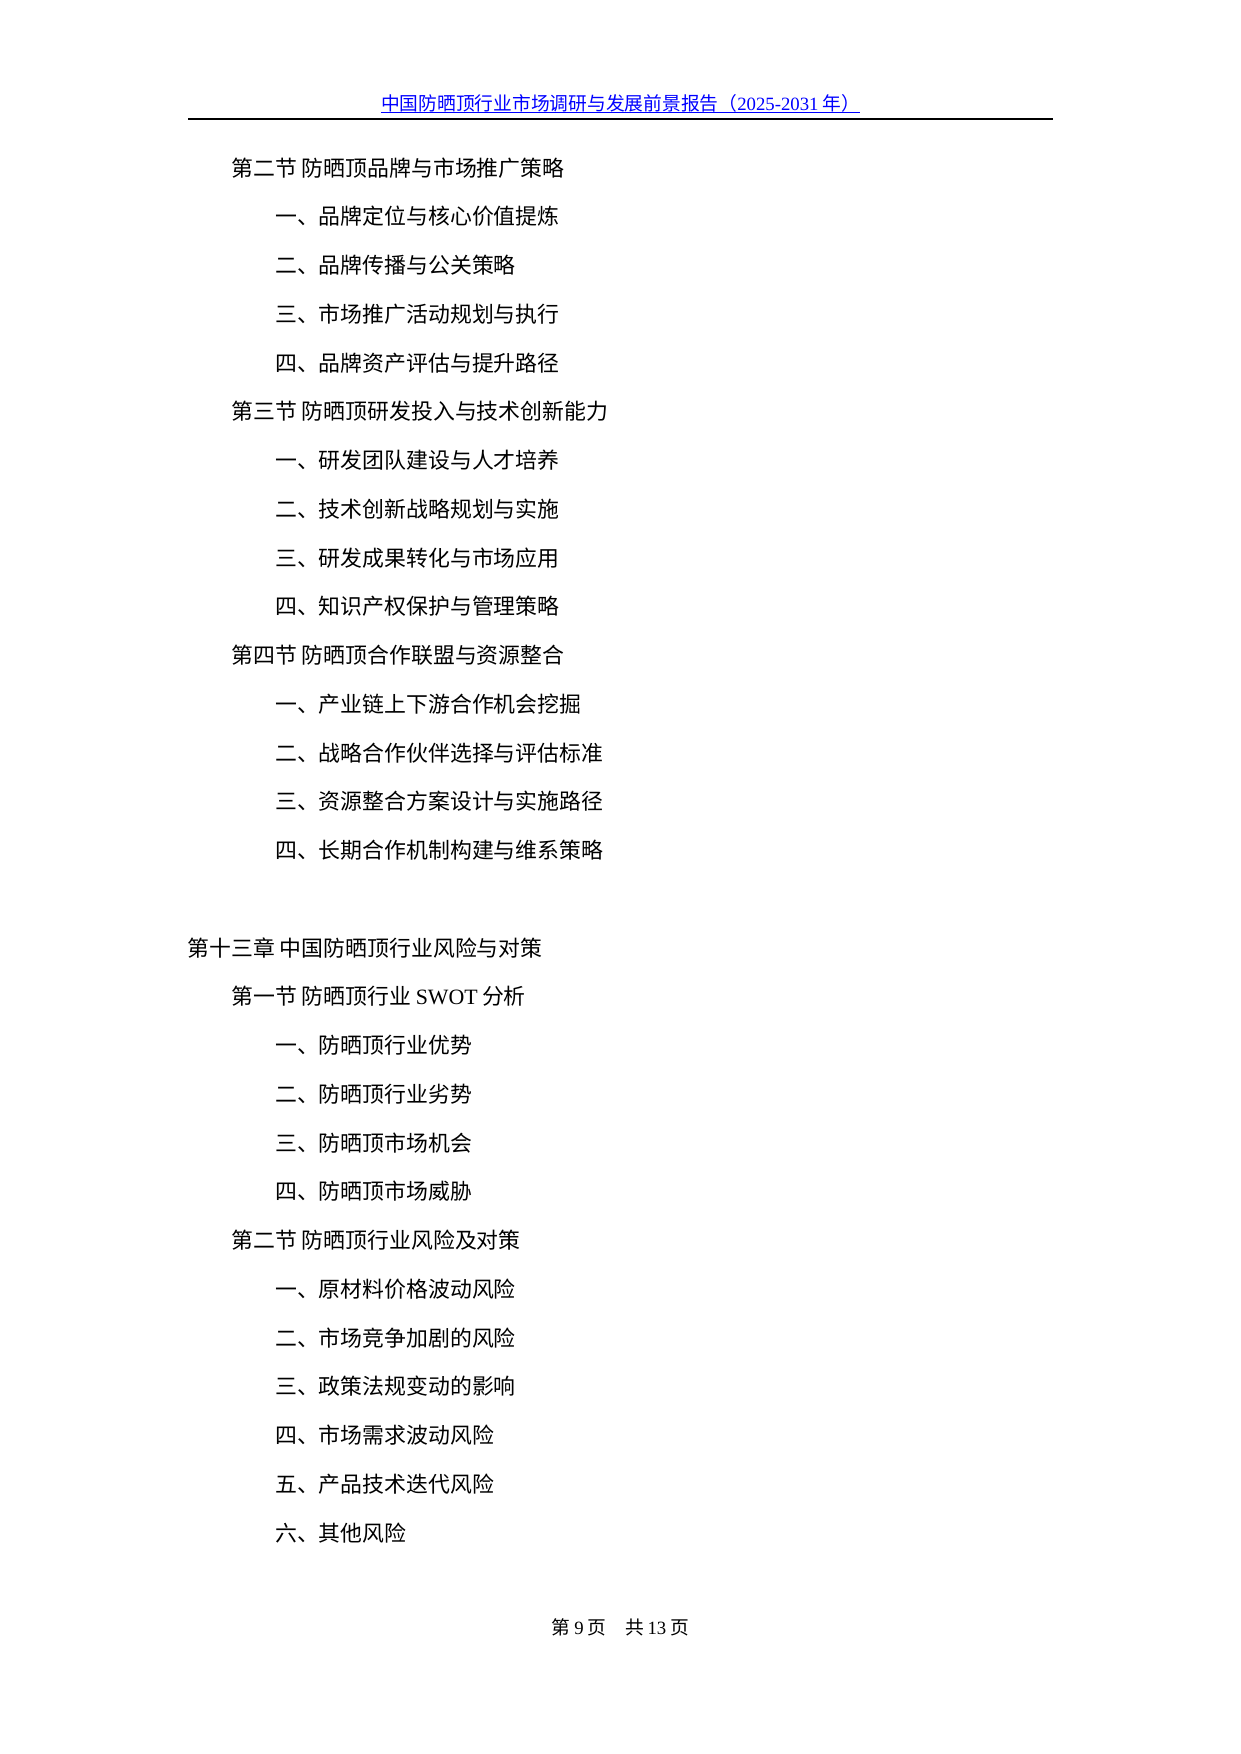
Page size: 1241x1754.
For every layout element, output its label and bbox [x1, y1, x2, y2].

text [187, 150, 1053, 1548]
